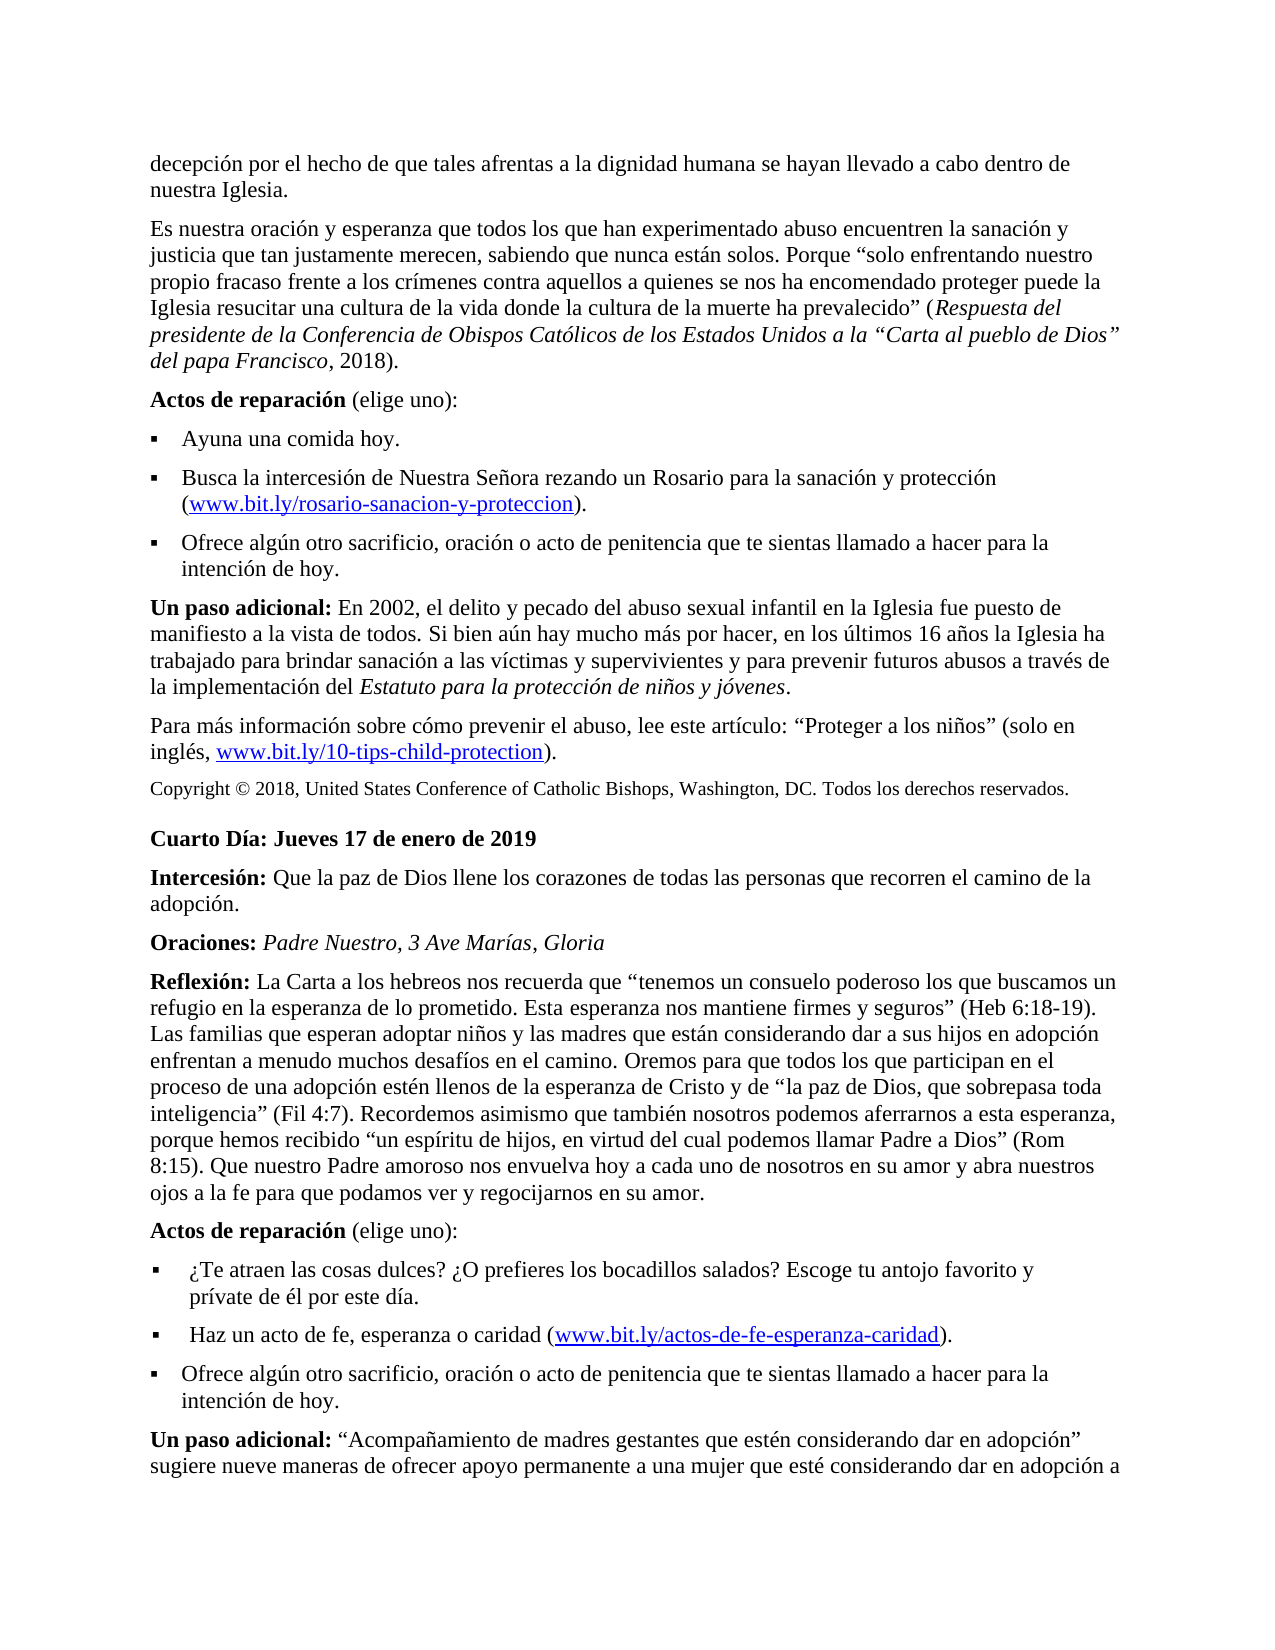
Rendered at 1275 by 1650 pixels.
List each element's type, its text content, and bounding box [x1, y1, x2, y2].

text Actos de reparación (elige uno): [150, 386, 1125, 412]
text Para más información sobre cómo prevenir el abuso, lee este artículo: “Proteger a los niños” (solo en inglés, www.bit.ly/10-tips-child-protection). [150, 712, 1125, 764]
text Intercesión: Que la paz de Dios llene los corazones de todas las personas que recorren el camino de la adopción. [150, 864, 1125, 916]
text ▪ Busca la intercesión de Nuestra Señora rezando un Rosario para la sanación y protección (www.bit.ly/rosario-sanacion-y-proteccion). [150, 463, 1111, 516]
text Cuarto Día: Jueves 17 de enero de 2019 [150, 825, 1100, 851]
text Actos de reparación (elige uno): [150, 1217, 1125, 1244]
text ▪ Haz un acto de fe, esperanza o caridad (www.bit.ly/actos-de-fe-esperanza-caridad). [152, 1322, 1102, 1348]
text Oraciones: Padre Nuestro, 3 Ave Marías, Gloria [150, 929, 1125, 955]
text ▪ ¿Te atraen las cosas dulces? ¿O prefieres los bocadillos salados? Escoge tu antojo favorito y prívate de él por este día. [152, 1256, 1102, 1309]
text ▪ Ayuna una comida hoy. [150, 425, 1111, 451]
text ▪ Ofrece algún otro sacrificio, oración o acto de penitencia que te sientas llamado a hacer para la intención de hoy. [150, 529, 1111, 581]
text Un paso adicional: En 2002, el delito y pecado del abuso sexual infantil en la Iglesia fue puesto de manifiesto a la vista de todos. Si bien aún hay mucho más por hacer, en los últimos 16 años la Iglesia ha trabajado para brindar sanación a las víctimas y supervivientes y para prevenir futuros abusos a través de la implementación del Estatuto para la protección de niños y jóvenes. [150, 594, 1125, 699]
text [150, 1426, 1125, 1478]
text Reflexión: La Carta a los hebreos nos recuerda que “tenemos un consuelo poderoso los que buscamos un refugio en la esperanza de lo prometido. Esta esperanza nos mantiene firmes y seguros” (Heb 6:18-19). Las familias que esperan adoptar niños y las madres que están considerando dar a sus hijos en adopción enfrentan a menudo muchos desafíos en el camino. Oremos para que todos los que participan en el proceso de una adopción estén llenos de la esperanza de Cristo y de “la paz de Dios, que sobrepasa toda inteligencia” (Fil 4:7). Recordemos asimismo que también nosotros podemos aferrarnos a esta esperanza, porque hemos recibido “un espíritu de hijos, en virtud del cual podemos llamar Padre a Dios” (Rom 8:15). Que nuestro Padre amoroso nos envuelva hoy a cada uno de nosotros en su amor y abra nuestros ojos a la fe para que podamos ver y regocijarnos en su amor. [150, 968, 1125, 1205]
text ▪ Ofrece algún otro sacrificio, oración o acto de penitencia que te sientas llamado a hacer para la intención de hoy. [150, 1360, 1111, 1413]
text Es nuestra oración y esperanza que todos los que han experimentado abuso encuentren la sanación y justicia que tan justamente merecen, sabiendo que nunca están solos. Porque “solo enfrentando nuestro propio fracaso frente a los crímenes contra aquellos a quienes se nos ha encomendado proteger puede la Iglesia resucitar una cultura de la vida donde la cultura de la muerte ha prevalecido” (Respuesta del presidente de la Conferencia de Obispos Católicos de los Estados Unidos a la “Carta al pueblo de Dios” del papa Francisco, 2018). [399, 215, 1125, 373]
text Copyright © 2018, United States Conference of Catholic Bishops, Washington, DC. Todos los derechos reservados. [150, 777, 1125, 800]
